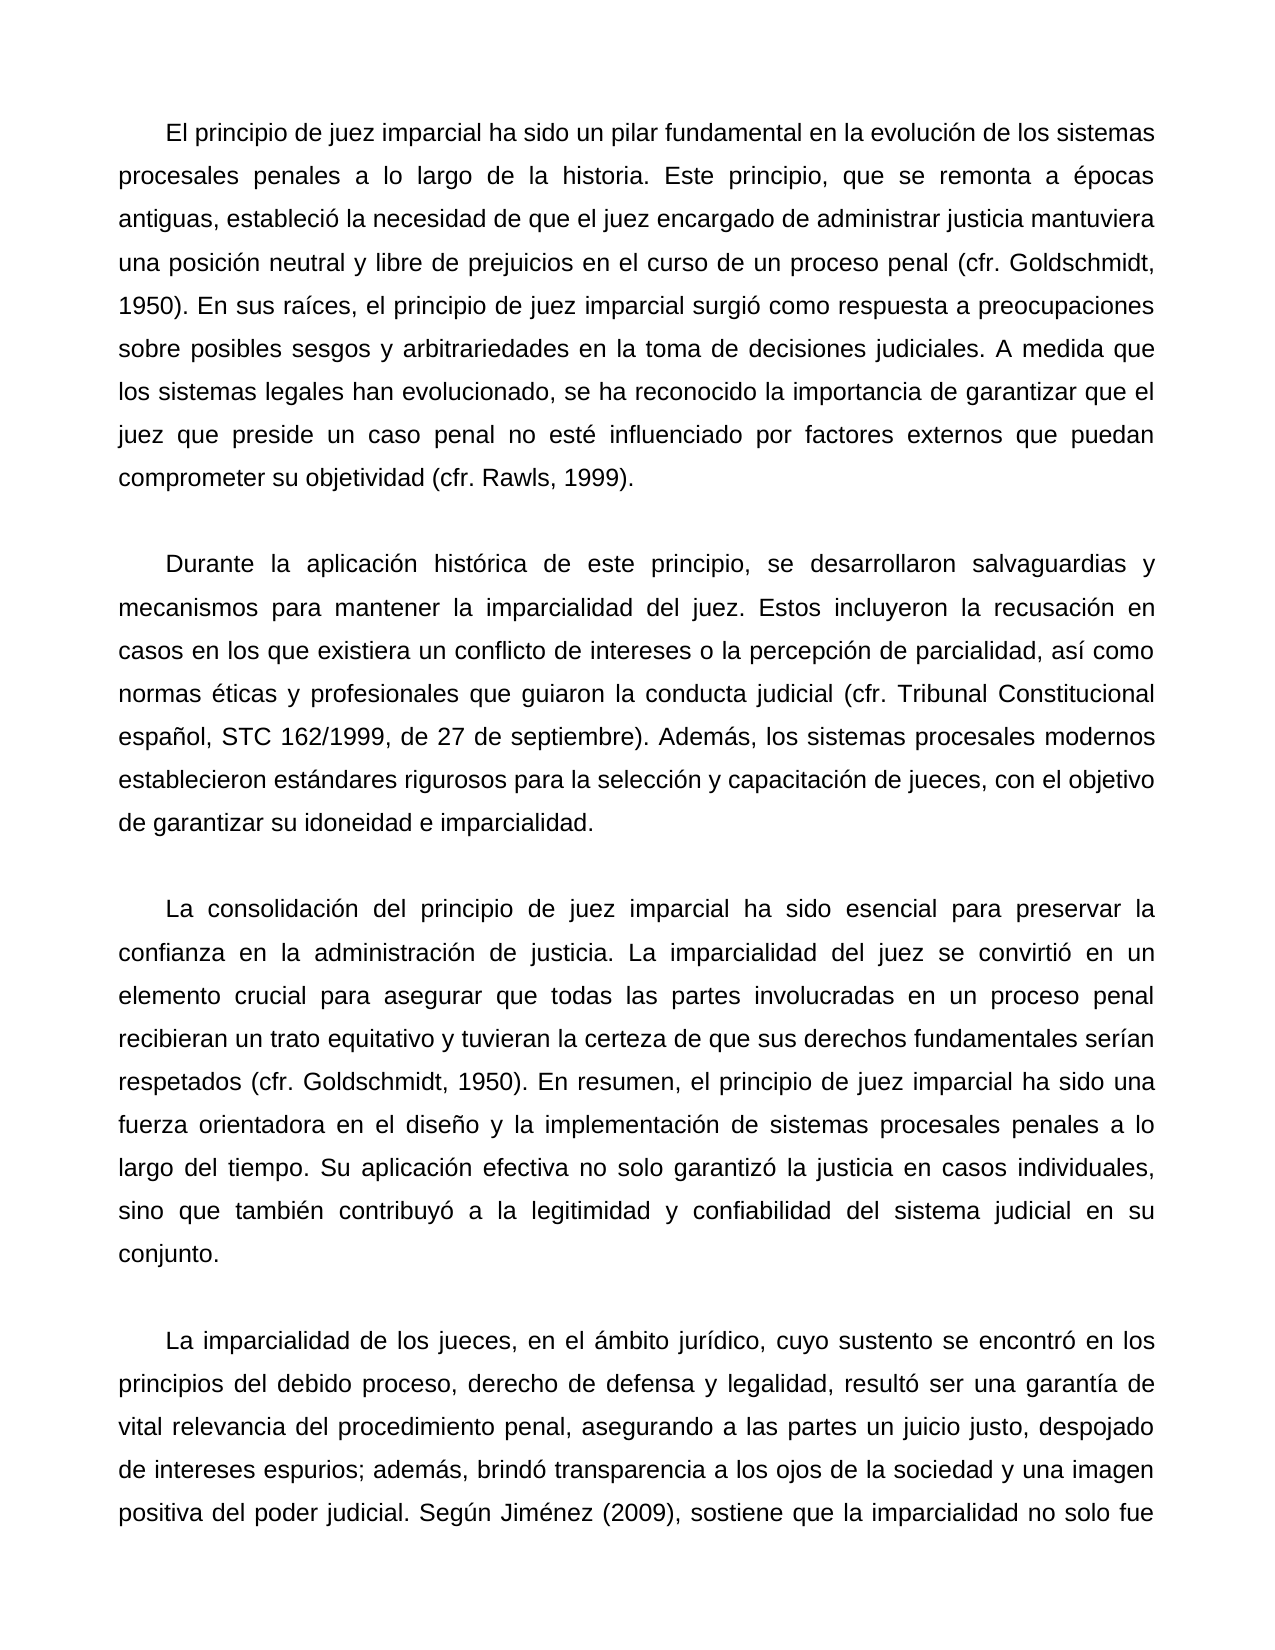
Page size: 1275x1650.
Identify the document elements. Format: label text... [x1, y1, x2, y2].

text El principio de juez imparcial ha sido un pilar fundamental en la evolución de los sistemas procesales penales a lo largo de la historia. Este principio, que se remonta a épocas antiguas, estableció la necesidad de que el juez encargado de administrar justicia mantuviera una posición neutral y libre de prejuicios en el curso de un proceso penal (cfr. Goldschmidt, 1950). En sus raíces, el principio de juez imparcial surgió como respuesta a preocupaciones sobre posibles sesgos y arbitrariedades en la toma de decisiones judiciales. A medida que los sistemas legales han evolucionado, se ha reconocido la importancia de garantizar que el juez que preside un caso penal no esté influenciado por factores externos que puedan comprometer su objetividad (cfr. Rawls, 1999). [118, 118, 1157, 492]
text La consolidación del principio de juez imparcial ha sido esencial para preservar la confianza en la administración de justicia. La imparcialidad del juez se convirtió en un elemento crucial para asegurar que todas las partes involucradas en un proceso penal recibieran un trato equitativo y tuvieran la certeza de que sus derechos fundamentales serían respetados (cfr. Goldschmidt, 1950). En resumen, el principio de juez imparcial ha sido una fuerza orientadora en el diseño y la implementación de sistemas procesales penales a lo largo del tiempo. Su aplicación efectiva no solo garantizó la justicia en casos individuales, sino que también contribuyó a la legitimidad y confiabilidad del sistema judicial en su conjunto. [118, 894, 1157, 1268]
text Durante la aplicación histórica de este principio, se desarrollaron salvaguardias y mecanismos para mantener la imparcialidad del juez. Estos incluyeron la recusación en casos en los que existiera un conflicto de intereses o la percepción de parcialidad, así como normas éticas y profesionales que guiaron la conducta judicial (cfr. Tribunal Constitucional español, STC 162/1999, de 27 de septiembre). Además, los sistemas procesales modernos establecieron estándares rigurosos para la selección y capacitación de jueces, con el objetivo de garantizar su idoneidad e imparcialidad. [118, 549, 1157, 837]
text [118, 1326, 1157, 1527]
